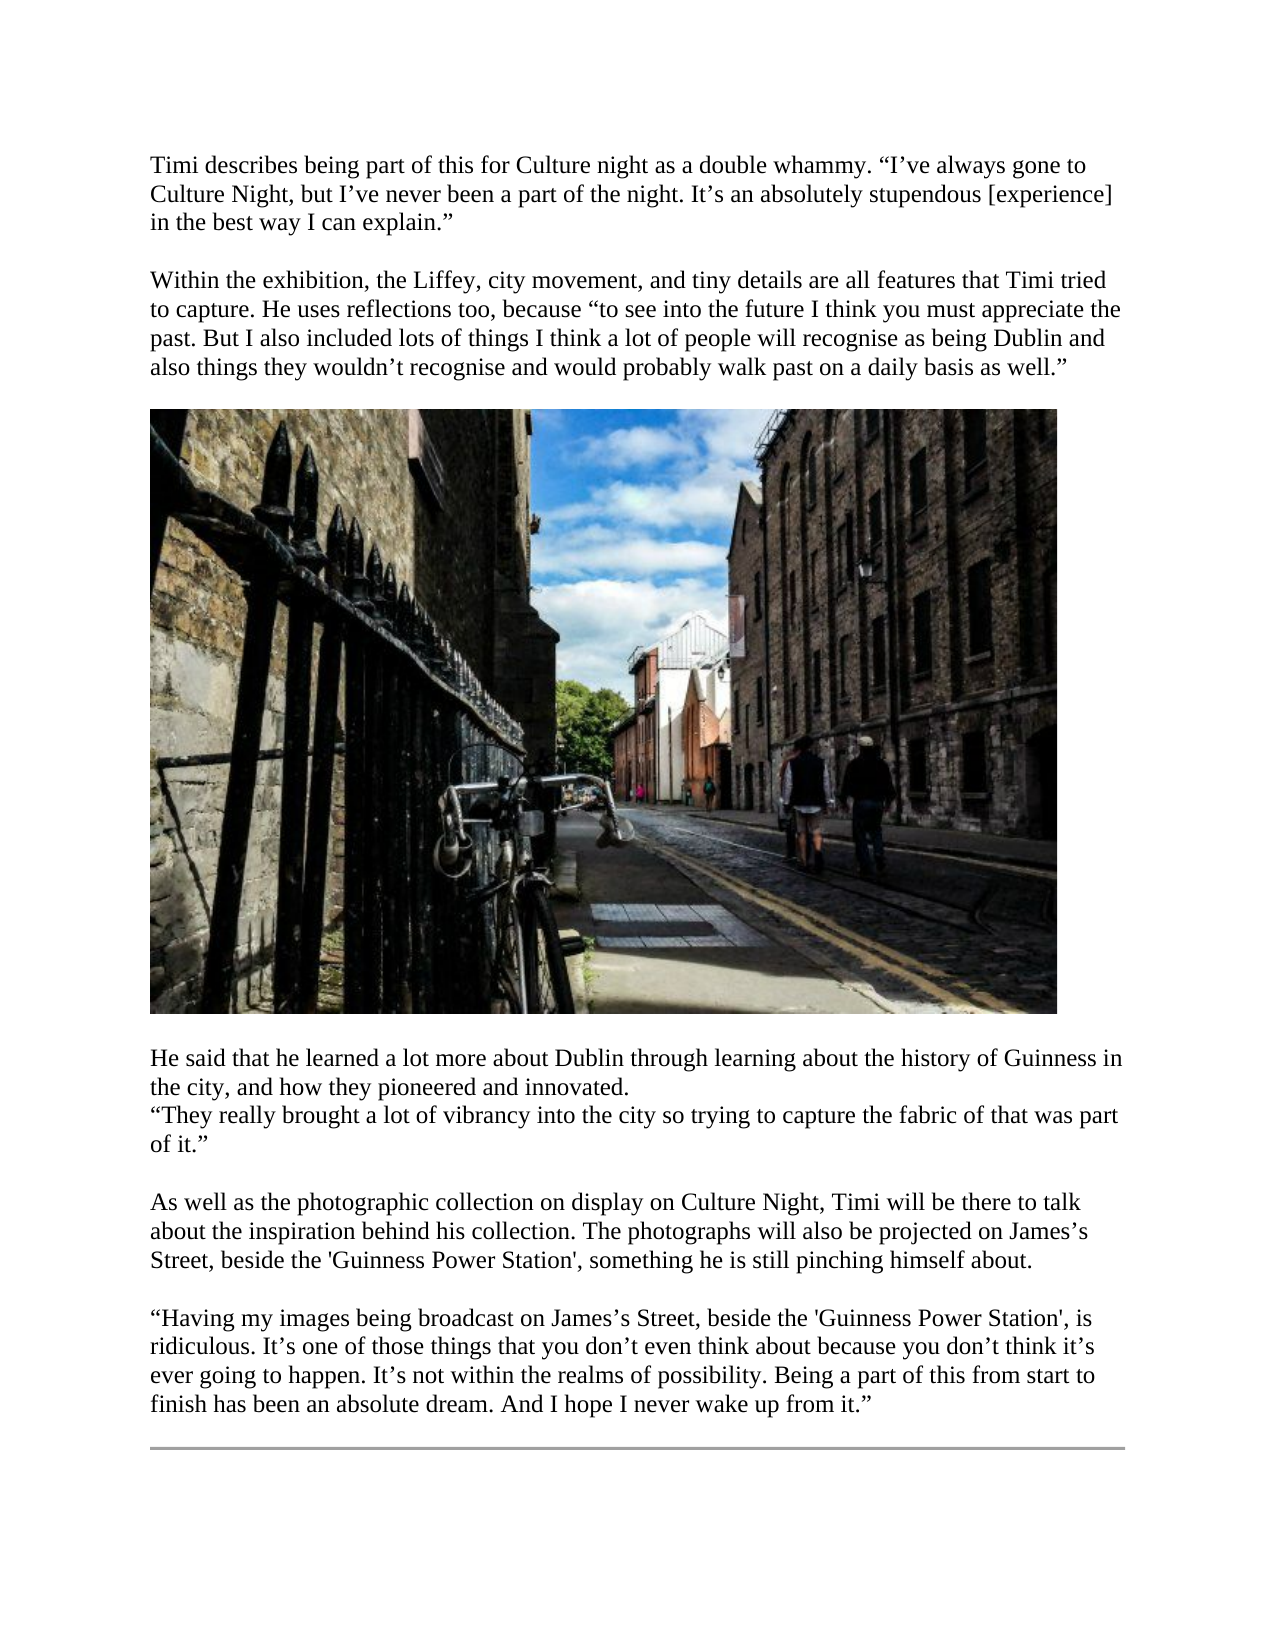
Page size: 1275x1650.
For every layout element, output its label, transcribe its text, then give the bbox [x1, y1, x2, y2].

picture [150, 409, 1058, 1014]
text He said that he learned a lot more about Dublin through learning about the history of Guinness in the city, and how they pioneered and innovated. “They really brought a lot of vibrancy into the city so trying to capture the fabric of that was part of it.” [150, 1043, 1125, 1158]
text Within the exhibition, the Liffey, city movement, and tiny details are all features that Timi tried to capture. He uses reflections too, because “to see into the future I think you must appreciate the past. But I also included lots of things I think a lot of people will recognise as being Dublin and also things they wouldn’t recognise and would probably walk past on a daily basis as well.” [150, 265, 1125, 380]
text Timi describes being part of this for Culture night as a double whammy. “I’ve always gone to Culture Night, but I’ve never been a part of the night. It’s an absolutely stupendous [experience] in the best way I can explain.” [150, 150, 1125, 236]
text “Having my images being broadcast on James’s Street, beside the 'Guinness Power Station', is ridiculous. It’s one of those things that you don’t even think about because you don’t think it’s ever going to happen. It’s not within the realms of possibility. Being a part of this from start to finish has been an absolute dream. And I hope I never wake up from it.” [150, 1303, 1125, 1418]
text As well as the photographic collection on display on Culture Night, Timi will be there to talk about the inspiration behind his collection. The photographs will also be projected on James’s Street, beside the 'Guinness Power Station', something he is still pinching himself about. [150, 1187, 1125, 1273]
